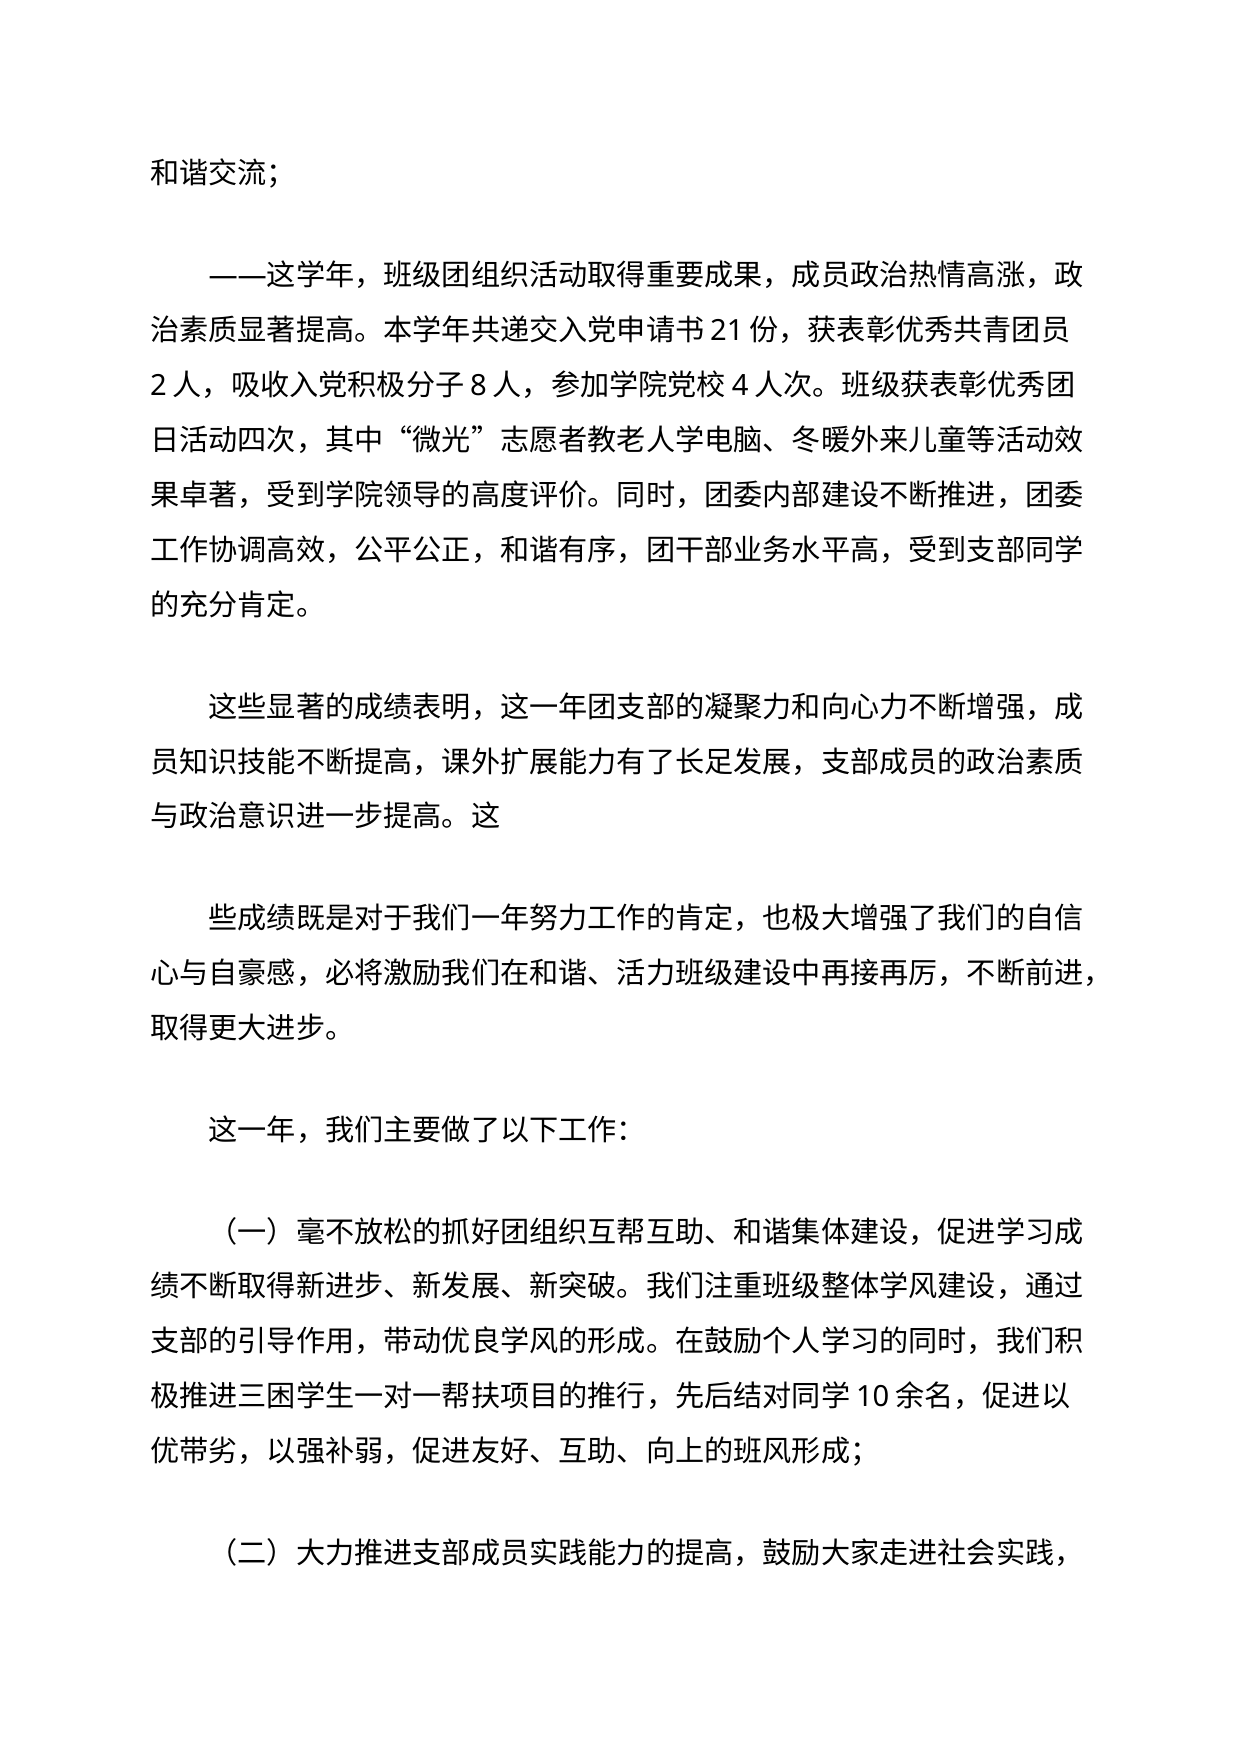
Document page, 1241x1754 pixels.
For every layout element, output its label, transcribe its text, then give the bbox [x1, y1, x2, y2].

text 些成绩既是对于我们一年努力工作的肯定，也极大增强了我们的自信心与自豪感，必将激励我们在和谐、活力班级建设中再接再厉，不断前进，取得更大进步。 [150, 895, 1090, 1047]
text ——这学年，班级团组织活动取得重要成果，成员政治热情高涨，政治素质显著提高。本学年共递交入党申请书21份，获表彰优秀共青团员2人，吸收入党积极分子8人，参加学院党校4人次。班级获表彰优秀团日活动四次，其中“微光”志愿者教老人学电脑、冬暖外来儿童等活动效果卓著，受到学院领导的高度评价。同时，团委内部建设不断推进，团委工作协调高效，公平公正，和谐有序，团干部业务水平高，受到支部同学的充分肯定。 [150, 252, 1090, 624]
text 这一年，我们主要做了以下工作： [150, 1106, 1090, 1149]
text （一）毫不放松的抓好团组织互帮互助、和谐集体建设，促进学习成绩不断取得新进步、新发展、新突破。我们注重班级整体学风建设，通过支部的引导作用，带动优良学风的形成。在鼓励个人学习的同时，我们积极推进三困学生一对一帮扶项目的推行，先后结对同学10余名，促进以优带劣，以强补弱，促进友好、互助、向上的班风形成； [150, 1208, 1090, 1470]
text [150, 1529, 1090, 1572]
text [150, 150, 1090, 192]
text 这些显著的成绩表明，这一年团支部的凝聚力和向心力不断增强，成员知识技能不断提高，课外扩展能力有了长足发展，支部成员的政治素质与政治意识进一步提高。这 [150, 683, 1090, 835]
